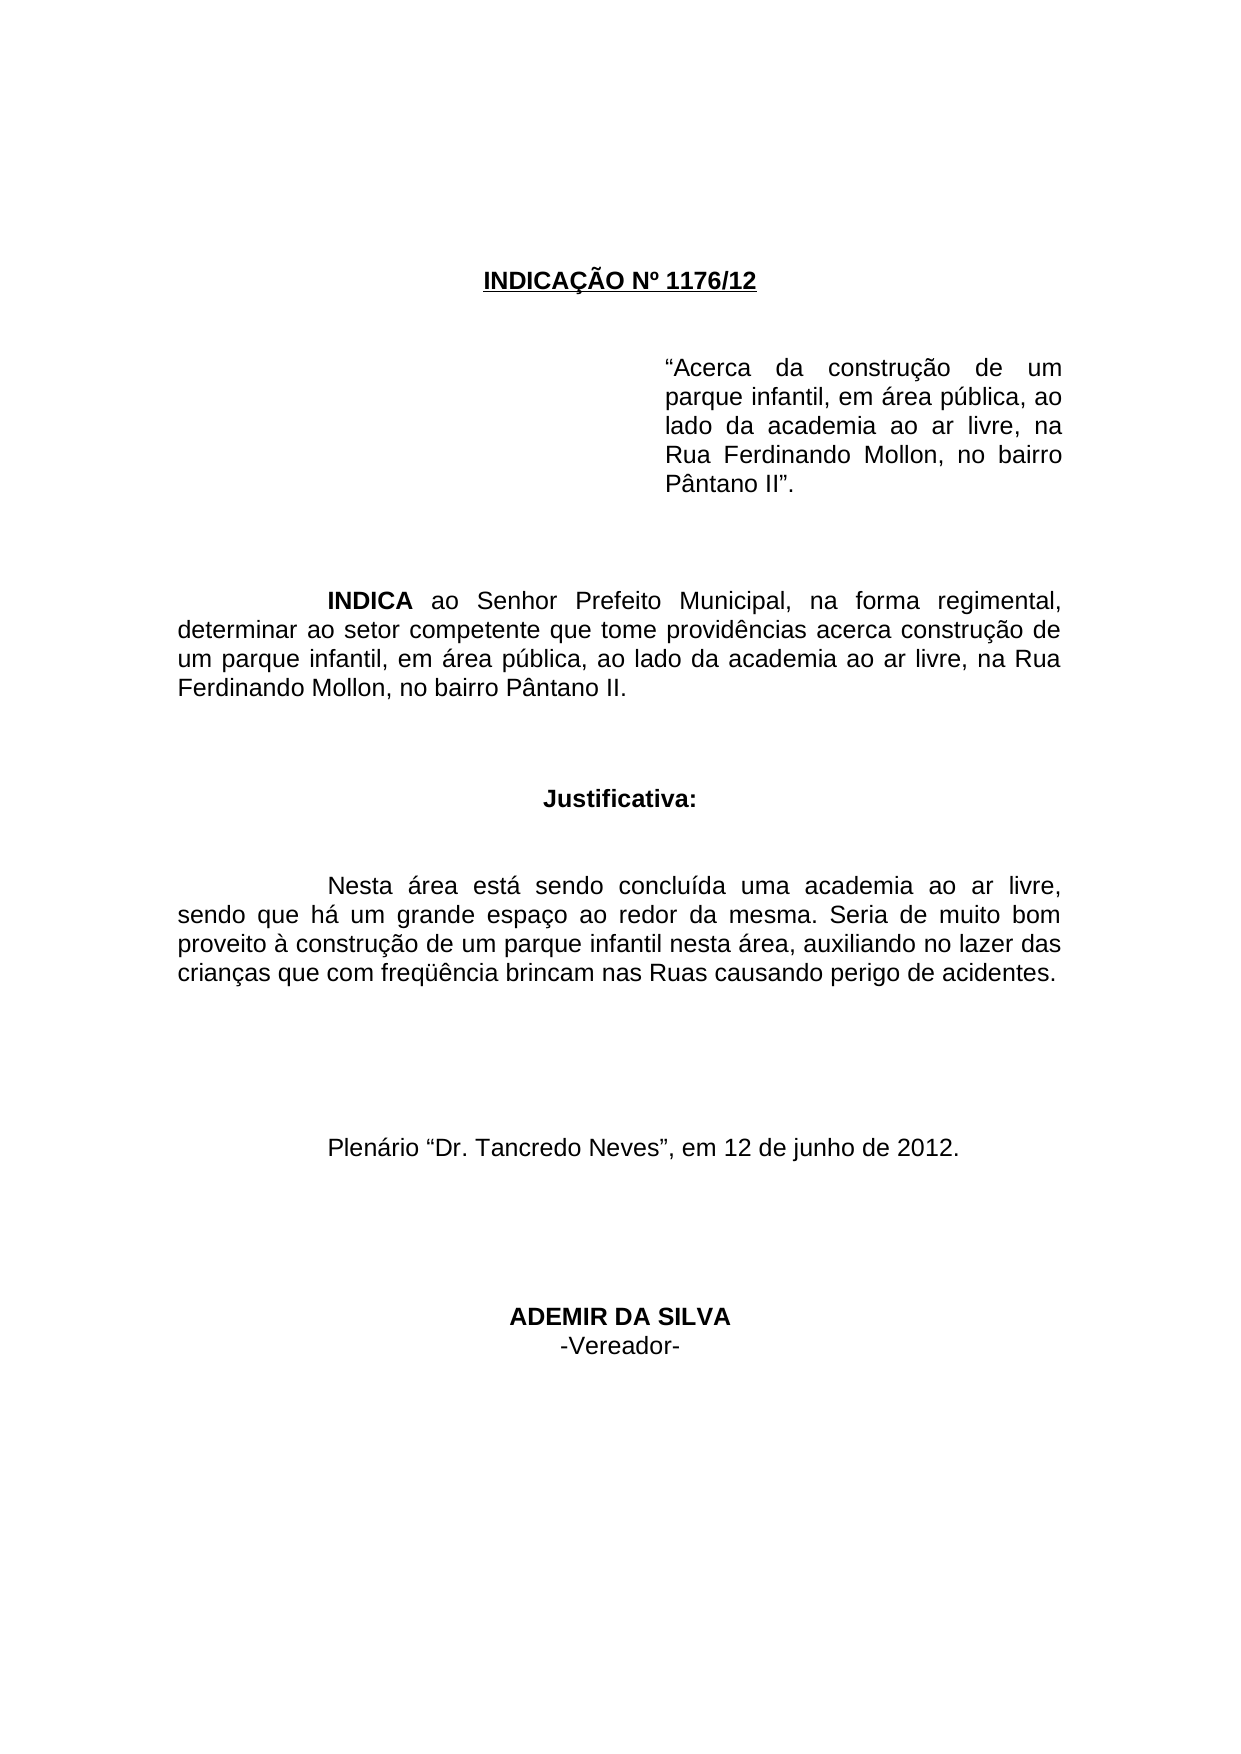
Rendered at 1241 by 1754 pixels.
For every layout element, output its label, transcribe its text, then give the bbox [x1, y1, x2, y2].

subtitle ADEMIR DA SILVA [177, 1302, 1063, 1331]
title INDICAÇÃO Nº 1176/12 [177, 266, 1063, 295]
text INDICA ao Senhor Prefeito Municipal, na forma regimental, determinar ao setor competente que tome providências acerca construção de um parque infantil, em área pública, ao lado da academia ao ar livre, na Rua Ferdinando Mollon, no bairro Pântano II. [177, 586, 1063, 702]
text Nesta área está sendo concluída uma academia ao ar livre, sendo que há um grande espaço ao redor da mesma. Seria de muito bom proveito à construção de um parque infantil nesta área, auxiliando no lazer das crianças que com freqüência brincam nas Ruas causando perigo de acidentes. [177, 871, 1063, 987]
text -Vereador- [177, 1331, 1063, 1360]
text Plenário “Dr. Tancredo Neves”, em 12 de junho de 2012. [177, 1133, 1063, 1162]
text “Acerca da construção de um parque infantil, em área pública, ao lado da academia ao ar livre, na Rua Ferdinando Mollon, no bairro Pântano II”. [665, 353, 1063, 498]
text Justificativa: [177, 784, 1063, 813]
